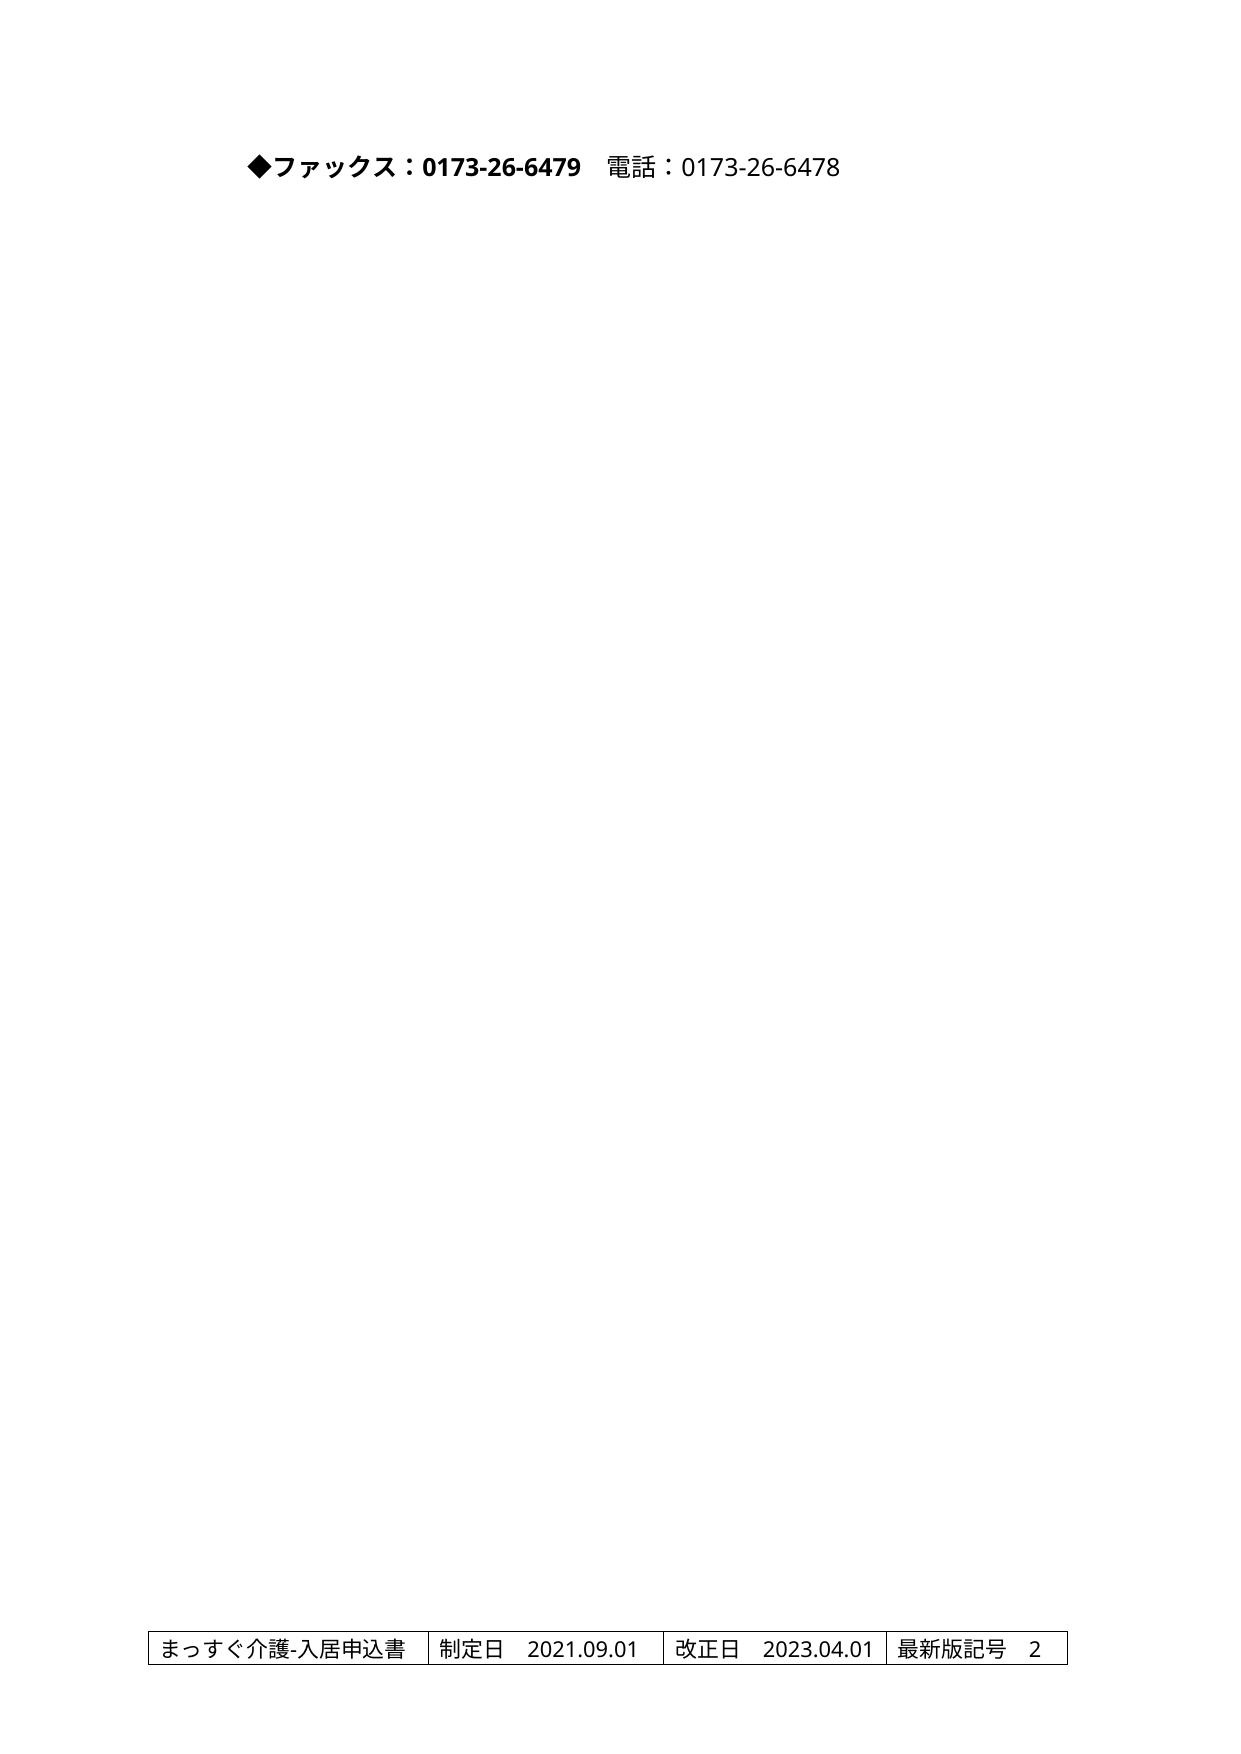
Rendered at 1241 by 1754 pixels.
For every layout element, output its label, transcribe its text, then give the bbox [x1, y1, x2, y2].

text ◆ファックス：0173-26-6479 電話：0173-26-6478 [148, 148, 1092, 184]
